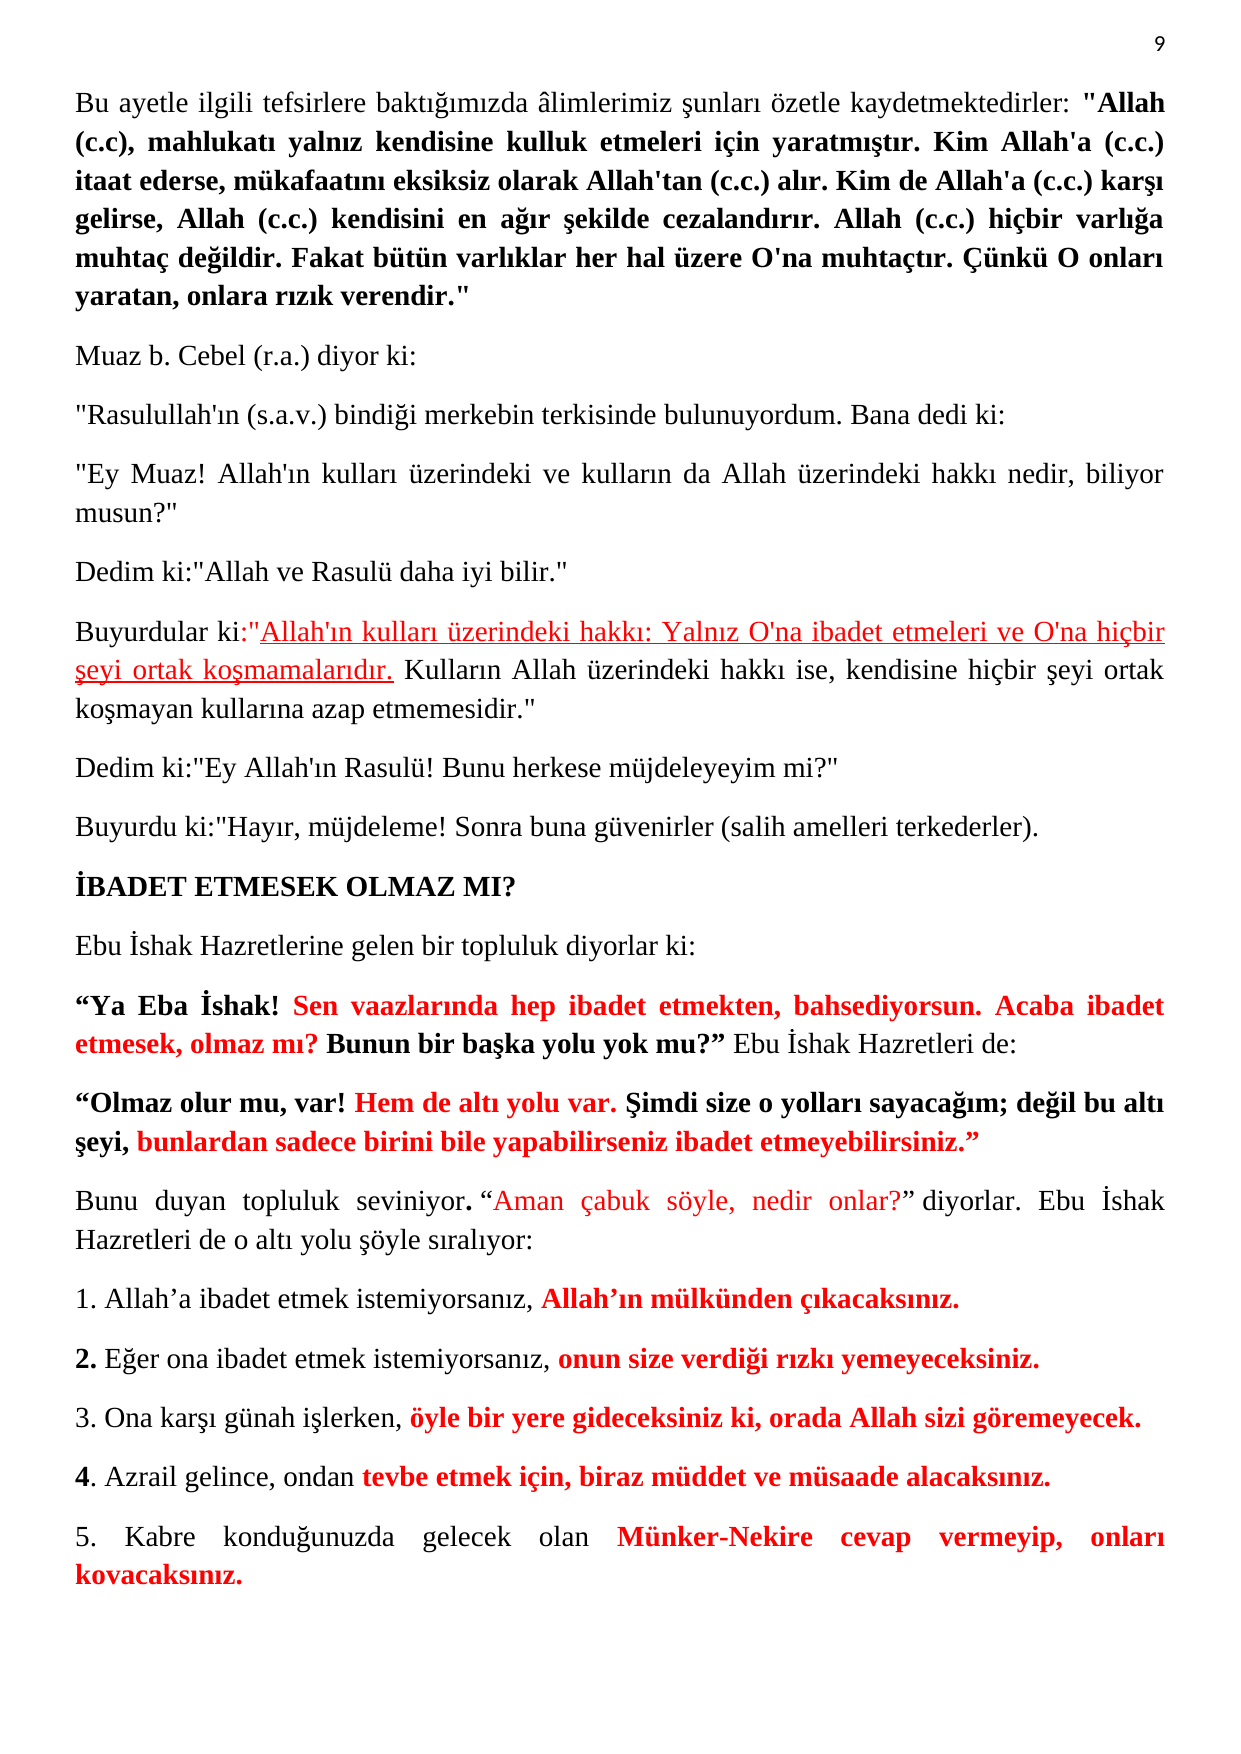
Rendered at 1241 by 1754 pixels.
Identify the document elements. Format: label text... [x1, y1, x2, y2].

text Ebu İshak Hazretlerine gelen bir topluluk diyorlar ki: [75, 928, 1165, 962]
text 4. Azrail gelince, ondan tevbe etmek için, biraz müddet ve müsaade alacaksınız. [75, 1459, 1165, 1493]
text Buyurdular ki:"Allah'ın kulları üzerindeki hakkı: Yalnız O'na ibadet etmeleri ve O'na hiçbir şeyi ortak koşmamalarıdır. Kulların Allah üzerindeki hakkı ise, kendisine hiçbir şeyi ortak koşmayan kullarına azap etmemesidir." [75, 614, 1165, 724]
text 1. Allah’a ibadet etmek istemiyorsanız, Allah’ın mülkünden çıkacaksınız. [75, 1281, 1165, 1315]
text 3. Ona karşı günah işlerken, öyle bir yere gideceksiniz ki, orada Allah sizi göremeyecek. [75, 1400, 1165, 1434]
text "Ey Muaz! Allah'ın kulları üzerindeki ve kulların da Allah üzerindeki hakkı nedir, biliyor musun?" [75, 456, 1165, 528]
text 2. Eğer ona ibadet etmek istemiyorsanız, onun size verdiği rızkı yemeyeceksiniz. [75, 1341, 1165, 1374]
text “Olmaz olur mu, var! Hem de altı yolu var. Şimdi size o yolları sayacağım; değil bu altı şeyi, bunlardan sadece birini bile yapabilirseniz ibadet etmeyebilirsiniz.” [75, 1086, 1165, 1158]
text Muaz b. Cebel (r.a.) diyor ki: [75, 338, 1165, 371]
text Bu ayetle ilgili tefsirlere baktığımızda âlimlerimiz şunları özetle kaydetmektedirler: "Allah (c.c), mahlukatı yalnız kendisine kulluk etmeleri için yaratmıştır. Kim Allah'a (c.c.) itaat ederse, mükafaatını eksiksiz olarak Allah'tan (c.c.) alır. Kim de Allah'a (c.c.) karşı gelirse, Allah (c.c.) kendisini en ağır şekilde cezalandırır. Allah (c.c.) hiçbir varlığa muhtaç değildir. Fakat bütün varlıklar her hal üzere O'na muhtaçtır. Çünkü O onları yaratan, onlara rızık verendir." [75, 86, 1165, 312]
text Dedim ki:"Ey Allah'ın Rasulü! Bunu herkese müjdeleyeyim mi?" [75, 750, 1165, 784]
text "Rasulullah'ın (s.a.v.) bindiği merkebin terkisinde bulunuyordum. Bana dedi ki: [75, 397, 1165, 431]
text 5. Kabre konduğunuzda gelecek olan Münker-Nekire cevap vermeyip, onları kovacaksınız. [75, 1519, 1165, 1591]
text “Ya Eba İshak! Sen vaazlarında hep ibadet etmekten, bahsediyorsun. Acaba ibadet etmesek, olmaz mı? Bunun bir başka yolu yok mu?” Ebu İshak Hazretleri de: [75, 988, 1165, 1060]
text İBADET ETMESEK OLMAZ MI? [75, 869, 1165, 902]
text Buyurdu ki:"Hayır, müjdeleme! Sonra buna güvenirler (salih amelleri terkederler). [75, 809, 1165, 843]
text Dedim ki:"Allah ve Rasulü daha iyi bilir." [75, 554, 1165, 588]
text Bunu duyan topluluk seviniyor. “Aman çabuk söyle, nedir onlar?” diyorlar. Ebu İshak Hazretleri de o altı yolu şöyle sıralıyor: [75, 1183, 1165, 1256]
